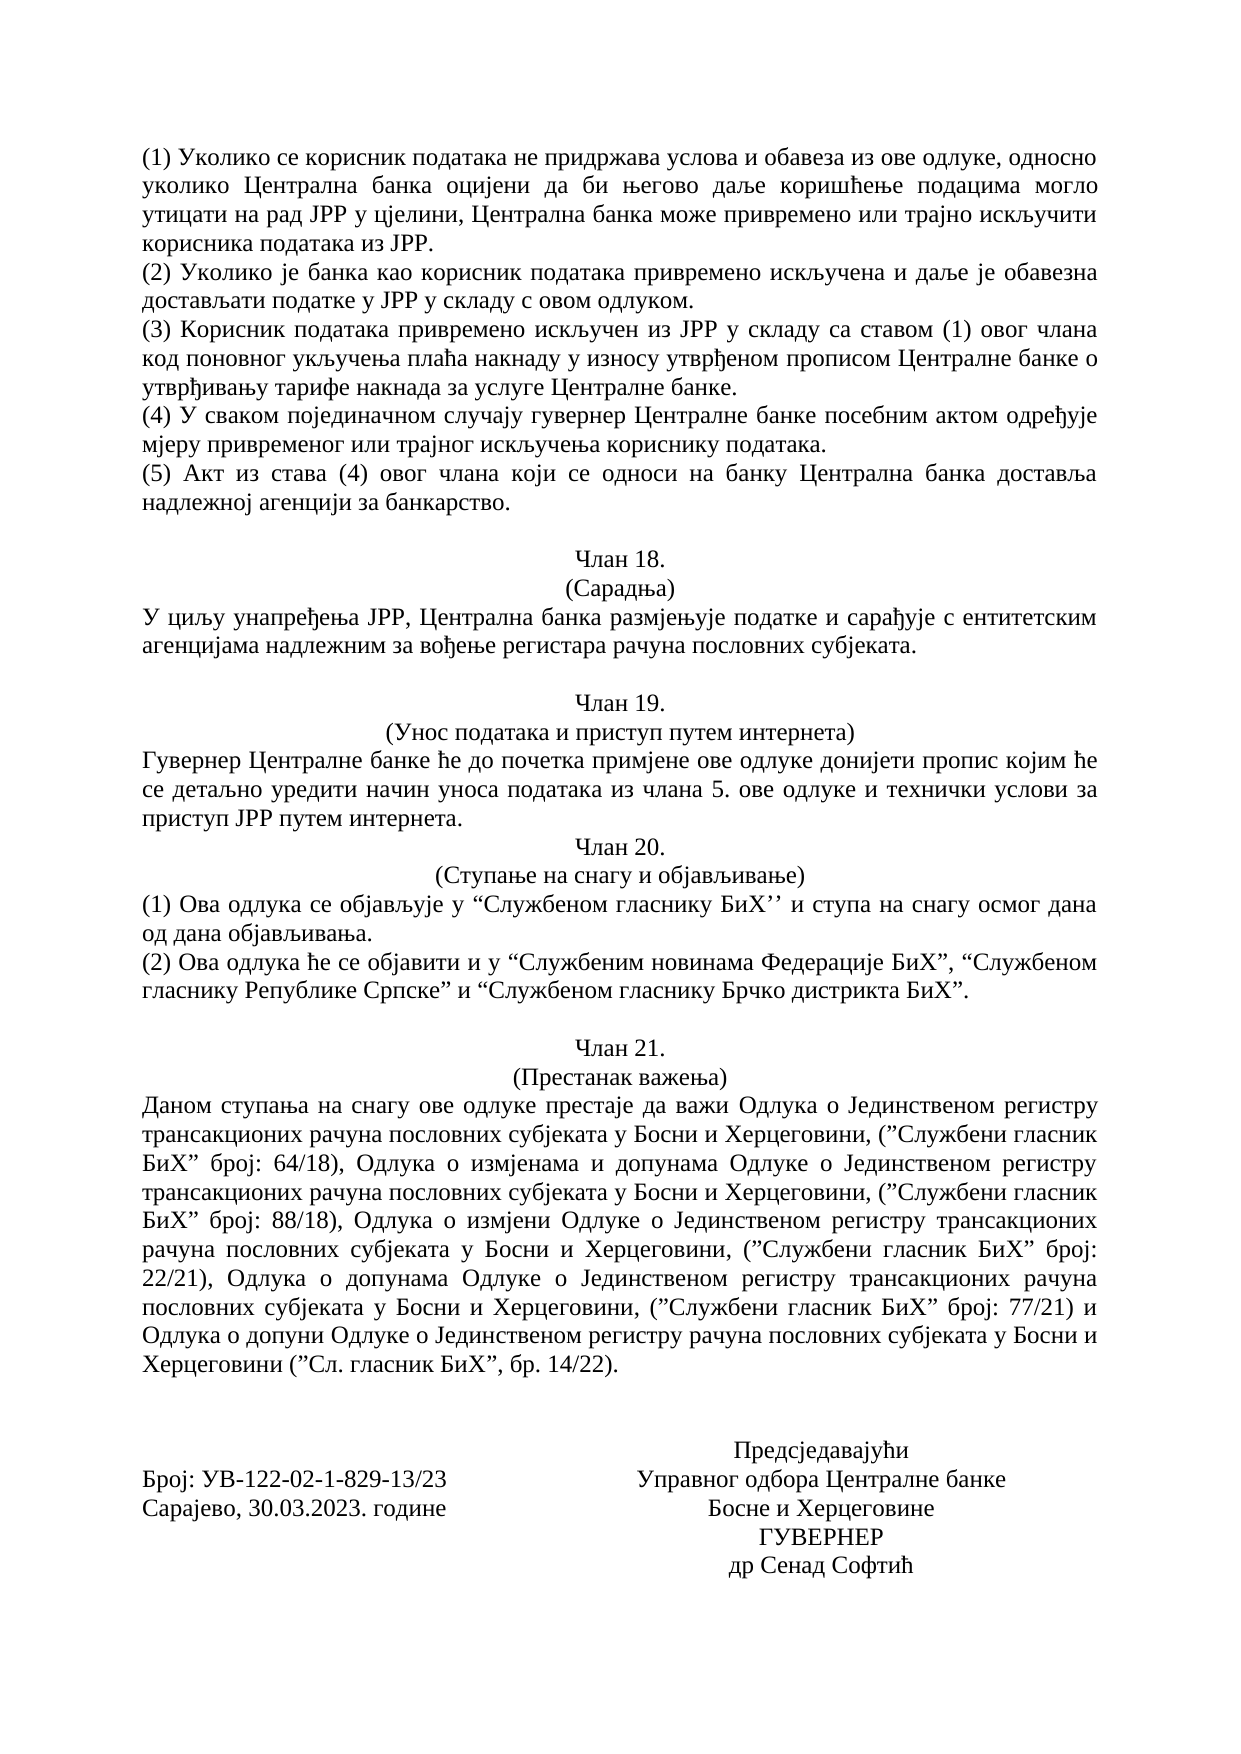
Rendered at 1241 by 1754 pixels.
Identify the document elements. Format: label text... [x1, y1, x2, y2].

text Сарајево, 30.03.2023. године Босне и Херцеговине [142, 1493, 1098, 1522]
text Члан 18. [142, 544, 1098, 573]
text (4) У сваком појединачном случају гувернер Централне банке посебним актом одређује мјеру привременог или трајног искључења кориснику података. [142, 401, 1098, 458]
text (3) Корисник података привремено искључен из ЈРР у складу са ставом (1) овог члана код поновног укључења плаћа накнаду у износу утврђеном прописом Централне банке о утврђивању тарифе накнада за услуге Централне банке. [142, 314, 1098, 401]
text (1) Ова одлука се објављује у “Службеном гласнику БиХ’’ и ступа на снагу осмог дана од дана објављивања. [142, 889, 1098, 947]
text У циљу унапређења ЈРР, Централна банка размјењује податке и сарађује с ентитетским агенцијама надлежним за вођење регистара рачуна пословних субјеката. [142, 602, 1098, 659]
text др Сенад Софтић [142, 1551, 1098, 1579]
text Члан 19. [142, 688, 1098, 717]
text (5) Акт из става (4) овог члана који се односи на банку Централна банка доставља надлежној агенцији за банкарство. [142, 458, 1098, 516]
text Број: УВ-122-02-1-829-13/23 Управног одбора Централне банке [142, 1464, 1098, 1493]
text (Ступање на снагу и објављивање) [142, 861, 1098, 889]
text (2) Уколико је банка као корисник података привремено искључена и даље је обавезна достављати податке у ЈРР у складу с овом одлуком. [142, 257, 1098, 314]
text Члан 20. [142, 832, 1098, 861]
text Предсједавајући [142, 1436, 1098, 1464]
text Даном ступања на снагу ове одлуке престаје да важи Одлука о Јединственом регистру трансакционих рачуна пословних субјеката у Босни и Херцеговини, (”Службени гласник БиХ” број: 64/18), Одлука о измјенама и допунама Одлуке о Јединственом регистру трансакционих рачуна пословних субјеката у Босни и Херцеговини, (”Службени гласник БиХ” број: 88/18), Одлука о измјени Одлуке о Јединственом регистру трансакционих рачуна пословних субјеката у Босни и Херцеговини, (”Службени гласник БиХ” број: 22/21), Одлука о допунама Одлуке о Јединственом регистру трансакционих рачуна пословних субјеката у Босни и Херцеговини, (”Службени гласник БиХ” број: 77/21) и Одлука о допуни Одлуке о Јединственом регистру рачуна пословних субјеката у Босни и Херцеговини (”Сл. гласник БиХ”, бр. 14/22). [142, 1091, 1098, 1378]
text Гувернер Централне банке ће до почетка примјене ове одлуке донијети пропис којим ће се детаљно уредити начин уноса података из члана 5. ове одлуке и технички услови за приступ ЈРР путем интернета. [142, 746, 1098, 832]
text (2) Ова одлука ће се објавити и у “Службеним новинама Федерације БиХ”, “Службеном гласнику Републике Српске” и “Службеном гласнику Брчко дистрикта БиХ”. [142, 947, 1098, 1004]
text Члан 21. [142, 1033, 1098, 1062]
text ГУВЕРНЕР [142, 1522, 1098, 1551]
text (Унос података и приступ путем интернета) [142, 717, 1098, 746]
text (Престанак важења) [142, 1062, 1098, 1091]
text (Сарадња) [142, 573, 1098, 602]
text (1) Уколико се корисник података не придржава услова и обавеза из ове одлуке, односно уколико Централна банка оцијени да би његово даље коришћење подацима могло утицати на рад ЈРР у цјелини, Централна банка може привремено или трајно искључити корисника података из ЈРР. [142, 142, 1098, 257]
